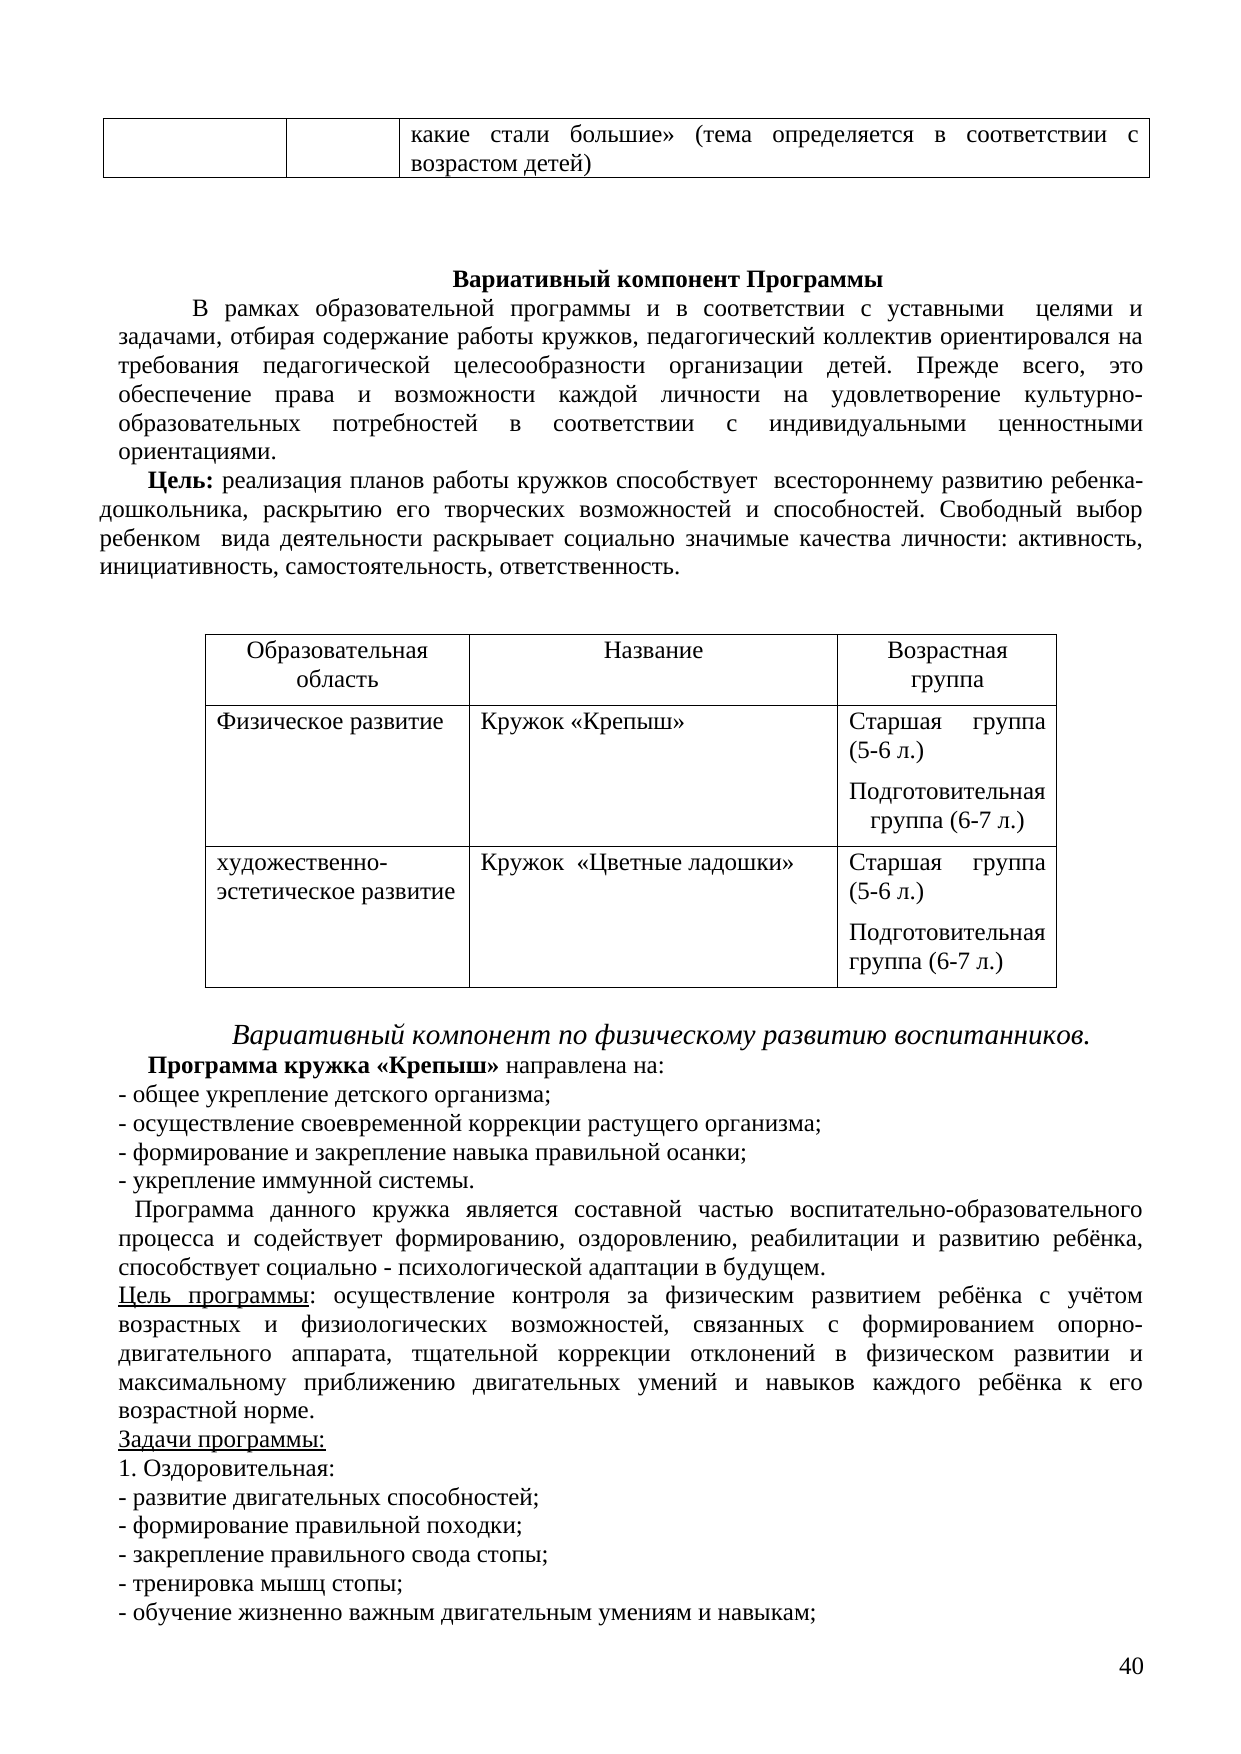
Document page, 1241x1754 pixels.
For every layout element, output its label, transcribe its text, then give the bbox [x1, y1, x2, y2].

text Программа данного кружка является составной частью воспитательно-образовательного процесса и содействует формированию, оздоровлению, реабилитации и развитию ребёнка, способствует социально - психологической адаптации в будущем. [118, 1194, 1144, 1280]
text - общее укрепление детского организма; [118, 1079, 1144, 1108]
text - обучение жизненно важным двигательным умениям и навыкам; [118, 1597, 1144, 1625]
text - формирование правильной походки; [118, 1510, 1144, 1539]
table_cell Старшая группа (5-.) Подготовительная группа (6-.) [838, 847, 1056, 987]
text Цель: реализация планов работы кружков способствует всестороннему развитию ребенка-дошкольника, раскрытию его творческих возможностей и способностей. Свободный выбор ребенком вида деятельности раскрывает социально значимые качества личности: активность, инициативность, самостоятельность, ответственность. [99, 465, 1144, 580]
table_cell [400, 119, 1149, 177]
title Вариативный компонент по физическому развитию воспитанников. [118, 1017, 1145, 1050]
table_cell Кружок «Цветные ладошки» [470, 847, 837, 987]
text - осуществление своевременной коррекции растущего организма; [118, 1108, 1144, 1137]
text Задачи программы: [118, 1424, 1144, 1453]
text - развитие двигательных способностей; [118, 1482, 1144, 1510]
text - формирование и закрепление навыка правильной осанки; [118, 1137, 1144, 1165]
title Программа кружка «Крепыш» направлена на: [118, 1050, 1145, 1079]
table_header Образовательная область [206, 635, 469, 705]
text - тренировка мышц стопы; [118, 1568, 1144, 1597]
text - закрепление правильного свода стопы; [118, 1539, 1144, 1568]
table_cell Кружок «Крепыш» [470, 706, 837, 846]
table_cell Старшая группа (5-.) Подготовительная группа (6-.) [838, 706, 1056, 846]
text В рамках образовательной программы и в соответствии с уставными целями и задачами, отбирая содержание работы кружков, педагогический коллектив ориентировался на требования педагогической целесообразности организации детей. Прежде всего, это обеспечение права и возможности каждой личности на удовлетворение культурно-образовательных потребностей в соответствии с индивидуальными ценностными ориентациями. [118, 293, 1144, 465]
text 1. Оздоровительная: [118, 1453, 1144, 1482]
text - укрепление иммунной системы. [118, 1165, 1144, 1194]
table_header Название [470, 635, 837, 705]
table_cell художественно-эстетическое развитие [206, 847, 469, 987]
table_cell 4 [287, 119, 399, 177]
table_header Возрастная группа [838, 635, 1056, 705]
text Вариативный компонент Программы [118, 264, 1144, 293]
text Цель программы: осуществление контроля за физическим развитием ребёнка с учётом возрастных и физиологических возможностей, связанных с формированием опорно-двигательного аппарата, тщательной коррекции отклонений в физическом развитии и максимальному приближению двигательных умений и навыков каждого ребёнка к его возрастной норме. [118, 1280, 1144, 1424]
table_cell Физическое развитие [206, 706, 469, 846]
